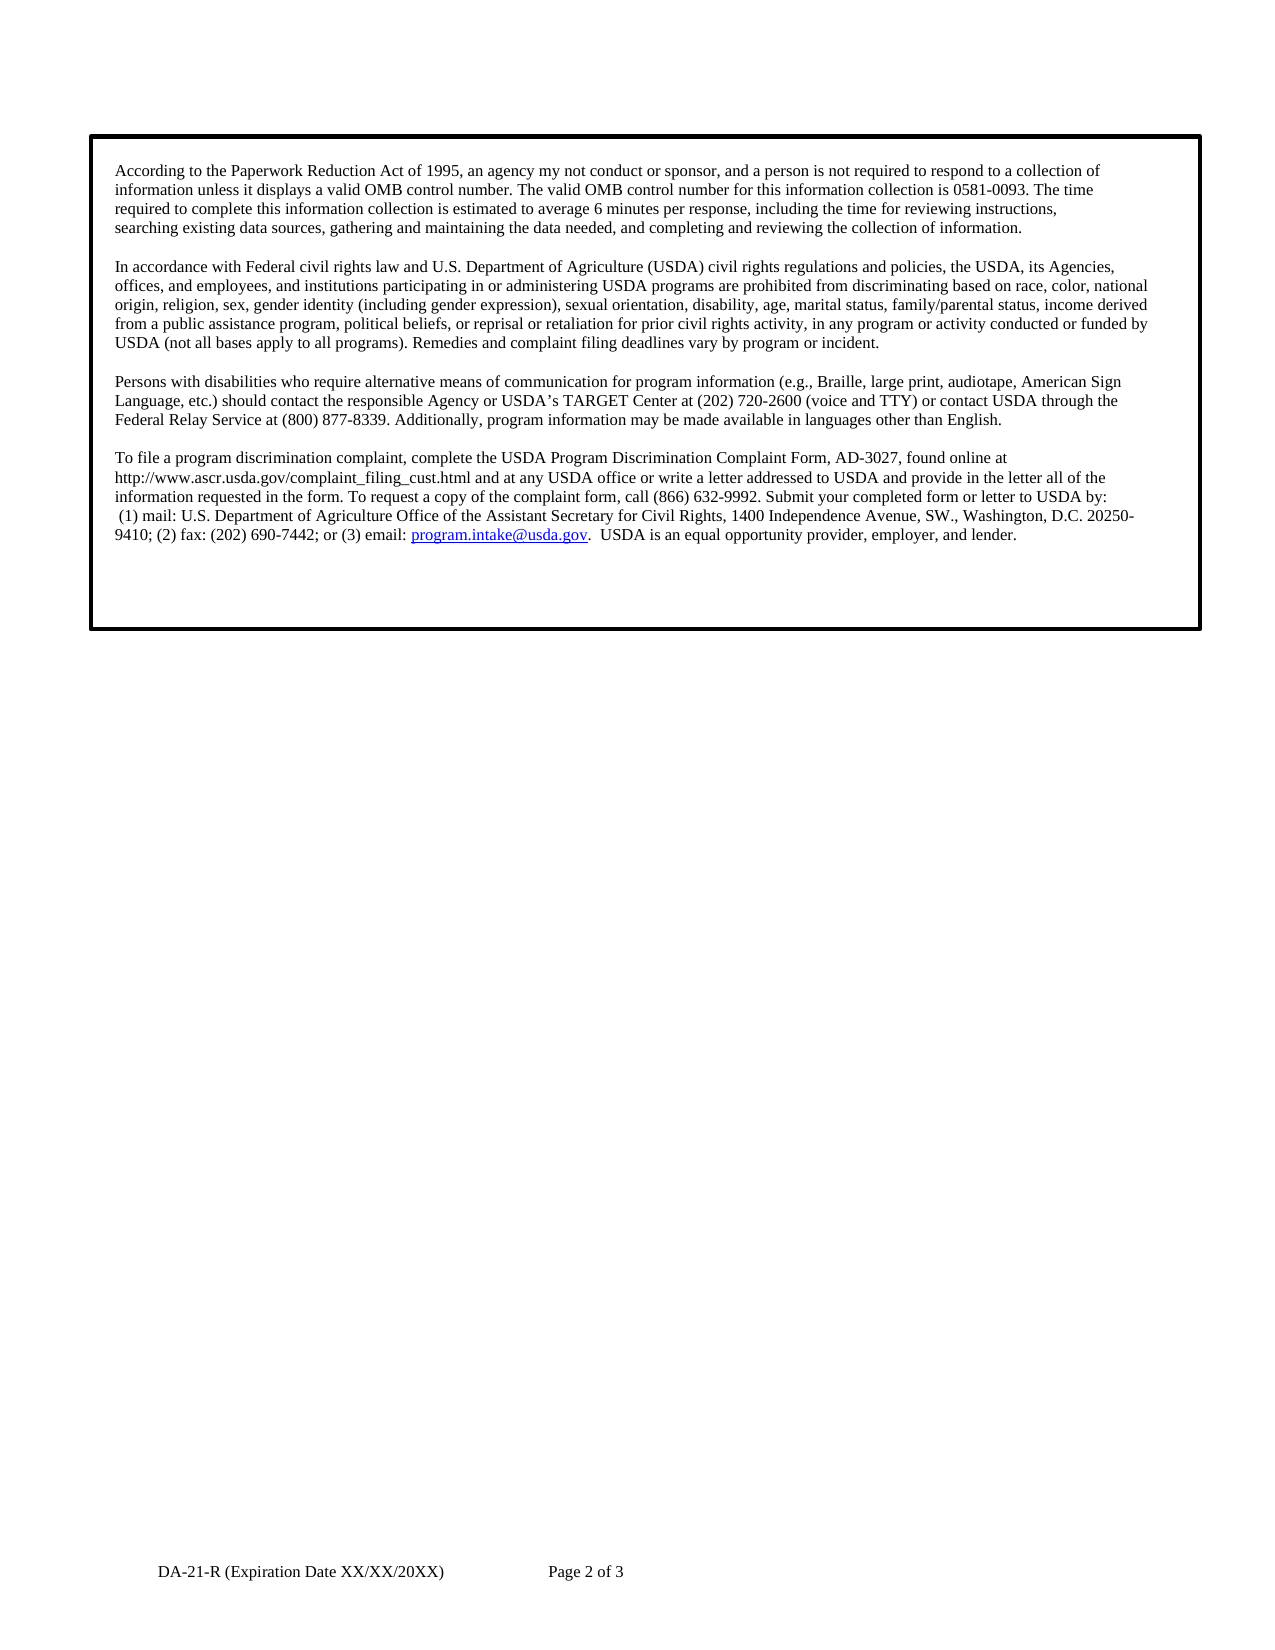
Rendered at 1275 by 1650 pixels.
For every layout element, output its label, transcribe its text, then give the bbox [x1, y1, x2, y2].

text To file a program discrimination complaint, complete the USDA Program Discrimination Complaint Form, AD-3027, found online at http://www.ascr.usda.gov/complaint_filing_cust.html and at any USDA office or write a letter addressed to USDA and provide in the letter all of the information requested in the form. To request a copy of the complaint form, call (866) 632-9992. Submit your completed form or letter to USDA by: [114, 448, 1160, 506]
text (1) mail: U.S. Department of Agriculture Office of the Assistant Secretary for Civil Rights, 1400 Independence Avenue, SW., Washington, D.C. 20250-9410; (2) fax: (202) 690-7442; or (3) email: program.intake@usda.gov. USDA is an equal opportunity provider, employer, and lender. [114, 506, 1160, 544]
text Persons with disabilities who require alternative means of communication for program information (e.g., Braille, large print, audiotape, American Sign Language, etc.) should contact the responsible Agency or USDA’s TARGET Center at (202) 720-2600 (voice and TTY) or contact USDA through the Federal Relay Service at (800) 877-8339. Additionally, program information may be made available in languages other than English. [114, 372, 1160, 429]
text According to the Paperwork Reduction Act of 1995, an agency my not conduct or sponsor, and a person is not required to respond to a collection of information unless it displays a valid OMB control number. The valid OMB control number for this information collection is 0581-0093. The time required to complete this information collection is estimated to average 6 minutes per response, including the time for reviewing instructions, searching existing data sources, gathering and maintaining the data needed, and completing and reviewing the collection of information. [114, 161, 1120, 237]
text In accordance with Federal civil rights law and U.S. Department of Agriculture (USDA) civil rights regulations and policies, the USDA, its Agencies, offices, and employees, and institutions participating in or administering USDA programs are prohibited from discriminating based on race, color, national origin, religion, sex, gender identity (including gender expression), sexual orientation, disability, age, marital status, family/parental status, income derived from a public assistance program, political beliefs, or reprisal or retaliation for prior civil rights activity, in any program or activity conducted or funded by USDA (not all bases apply to all programs). Remedies and complaint filing deadlines vary by program or incident. [114, 257, 1160, 352]
